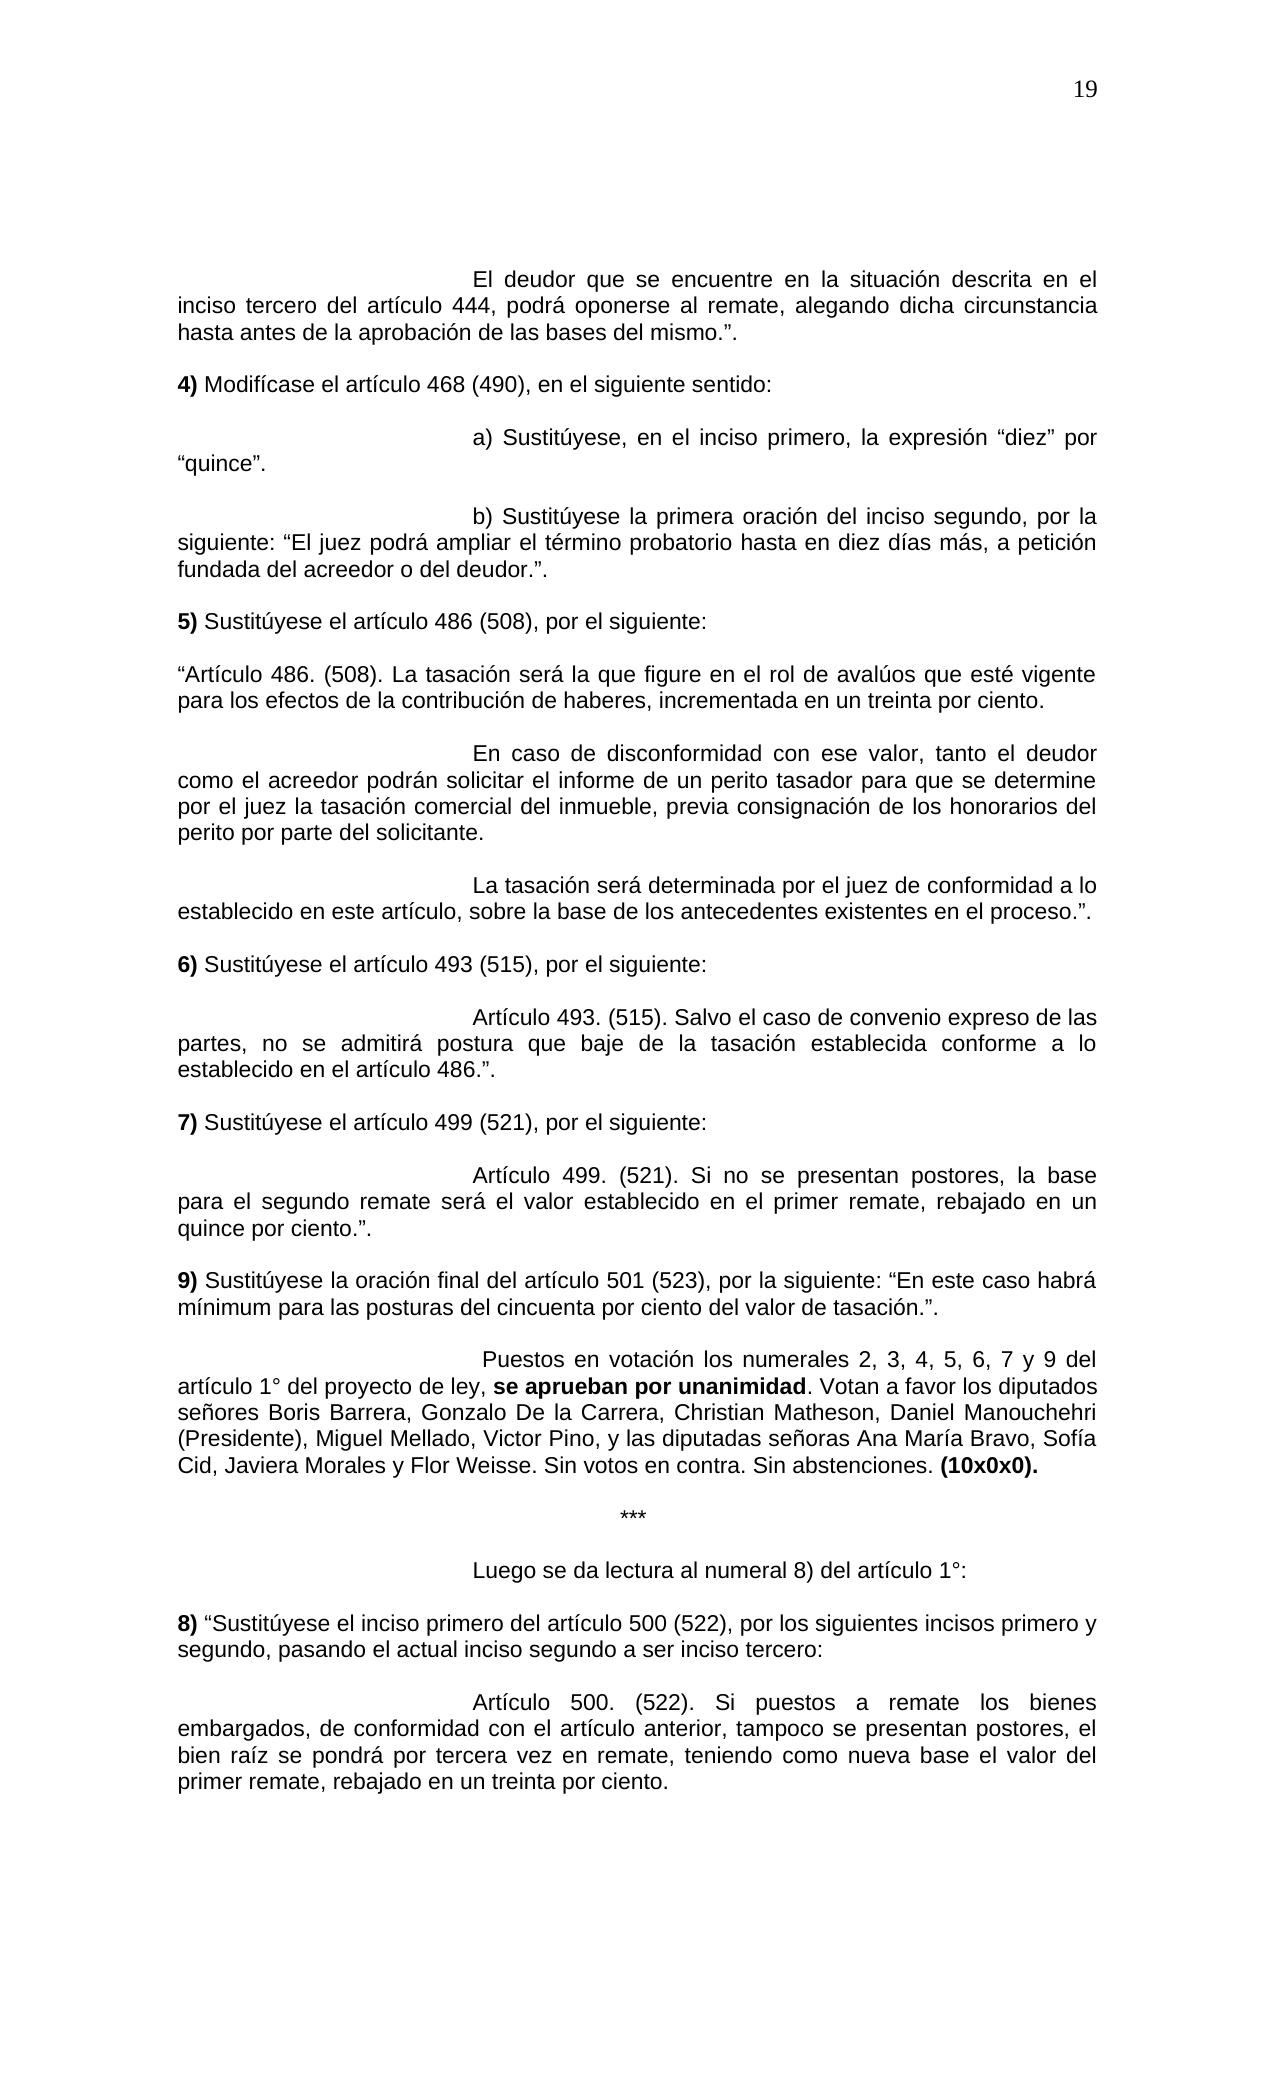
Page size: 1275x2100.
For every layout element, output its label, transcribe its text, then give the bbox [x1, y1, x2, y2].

text En caso de disconformidad con ese valor, tanto el deudor como el acreedor podrán solicitar el informe de un perito tasador para que se determine por el juez la tasación comercial del inmueble, previa consignación de los honorarios del perito por parte del solicitante. [177, 740, 1098, 846]
text Luego se da lectura al numeral 8) del artículo 1°: [177, 1557, 1098, 1583]
text Puestos en votación los numerales 2, 3, 4, 5, 6, 7 y 9 del artículo 1° del proyecto de ley, se aprueban por unanimidad. Votan a favor los diputados señores Boris Barrera, Gonzalo De la Carrera, Christian Matheson, Daniel Manouchehri (Presidente), Miguel Mellado, Victor Pino, y las diputadas señoras Ana María Bravo, Sofía Cid, Javiera Morales y Flor Weisse. Sin votos en contra. Sin abstenciones. (10x0x0). [177, 1346, 1098, 1478]
text 6) Sustitúyese el artículo 493 (515), por el siguiente: [177, 951, 1098, 977]
text a) Sustitúyese, en el inciso primero, la expresión “diez” por “quince”. [177, 424, 1098, 477]
text Artículo 493. (515). Salvo el caso de convenio expreso de las partes, no se admitirá postura que baje de la tasación establecida conforme a lo establecido en el artículo 486.”. [177, 1004, 1098, 1083]
text La tasación será determinada por el juez de conformidad a lo establecido en este artículo, sobre la base de los antecedentes existentes en el proceso.”. [177, 872, 1098, 925]
text *** [546, 1504, 1098, 1531]
text 8) “Sustitúyese el inciso primero del artículo 500 (522), por los siguientes incisos primero y segundo, pasando el actual inciso segundo a ser inciso tercero: [177, 1610, 1098, 1663]
text 5) Sustitúyese el artículo 486 (508), por el siguiente: [177, 608, 1098, 635]
text b) Sustitúyese la primera oración del inciso segundo, por la siguiente: “El juez podrá ampliar el término probatorio hasta en diez días más, a petición fundada del acreedor o del deudor.”. [177, 503, 1098, 582]
text 9) Sustitúyese la oración final del artículo 501 (523), por la siguiente: “En este caso habrá mínimum para las posturas del cincuenta por ciento del valor de tasación.”. [177, 1267, 1098, 1320]
text Artículo 500. (522). Si puestos a remate los bienes embargados, de conformidad con el artículo anterior, tampoco se presentan postores, el bien raíz se pondrá por tercera vez en remate, teniendo como nueva base el valor del primer remate, rebajado en un treinta por ciento. [177, 1689, 1098, 1794]
text Artículo 499. (521). Si no se presentan postores, la base para el segundo remate será el valor establecido en el primer remate, rebajado en un quince por ciento.”. [177, 1162, 1098, 1241]
text “Artículo 486. (508). La tasación será la que figure en el rol de avalúos que esté vigente para los efectos de la contribución de haberes, incrementada en un treinta por ciento. [177, 661, 1098, 714]
text 7) Sustitúyese el artículo 499 (521), por el siguiente: [177, 1109, 1098, 1136]
text El deudor que se encuentre en la situación descrita en el inciso tercero del artículo 444, podrá oponerse al remate, alegando dicha circunstancia hasta antes de la aprobación de las bases del mismo.”. [177, 266, 1098, 345]
text 4) Modifícase el artículo 468 (490), en el siguiente sentido: [177, 371, 1098, 398]
